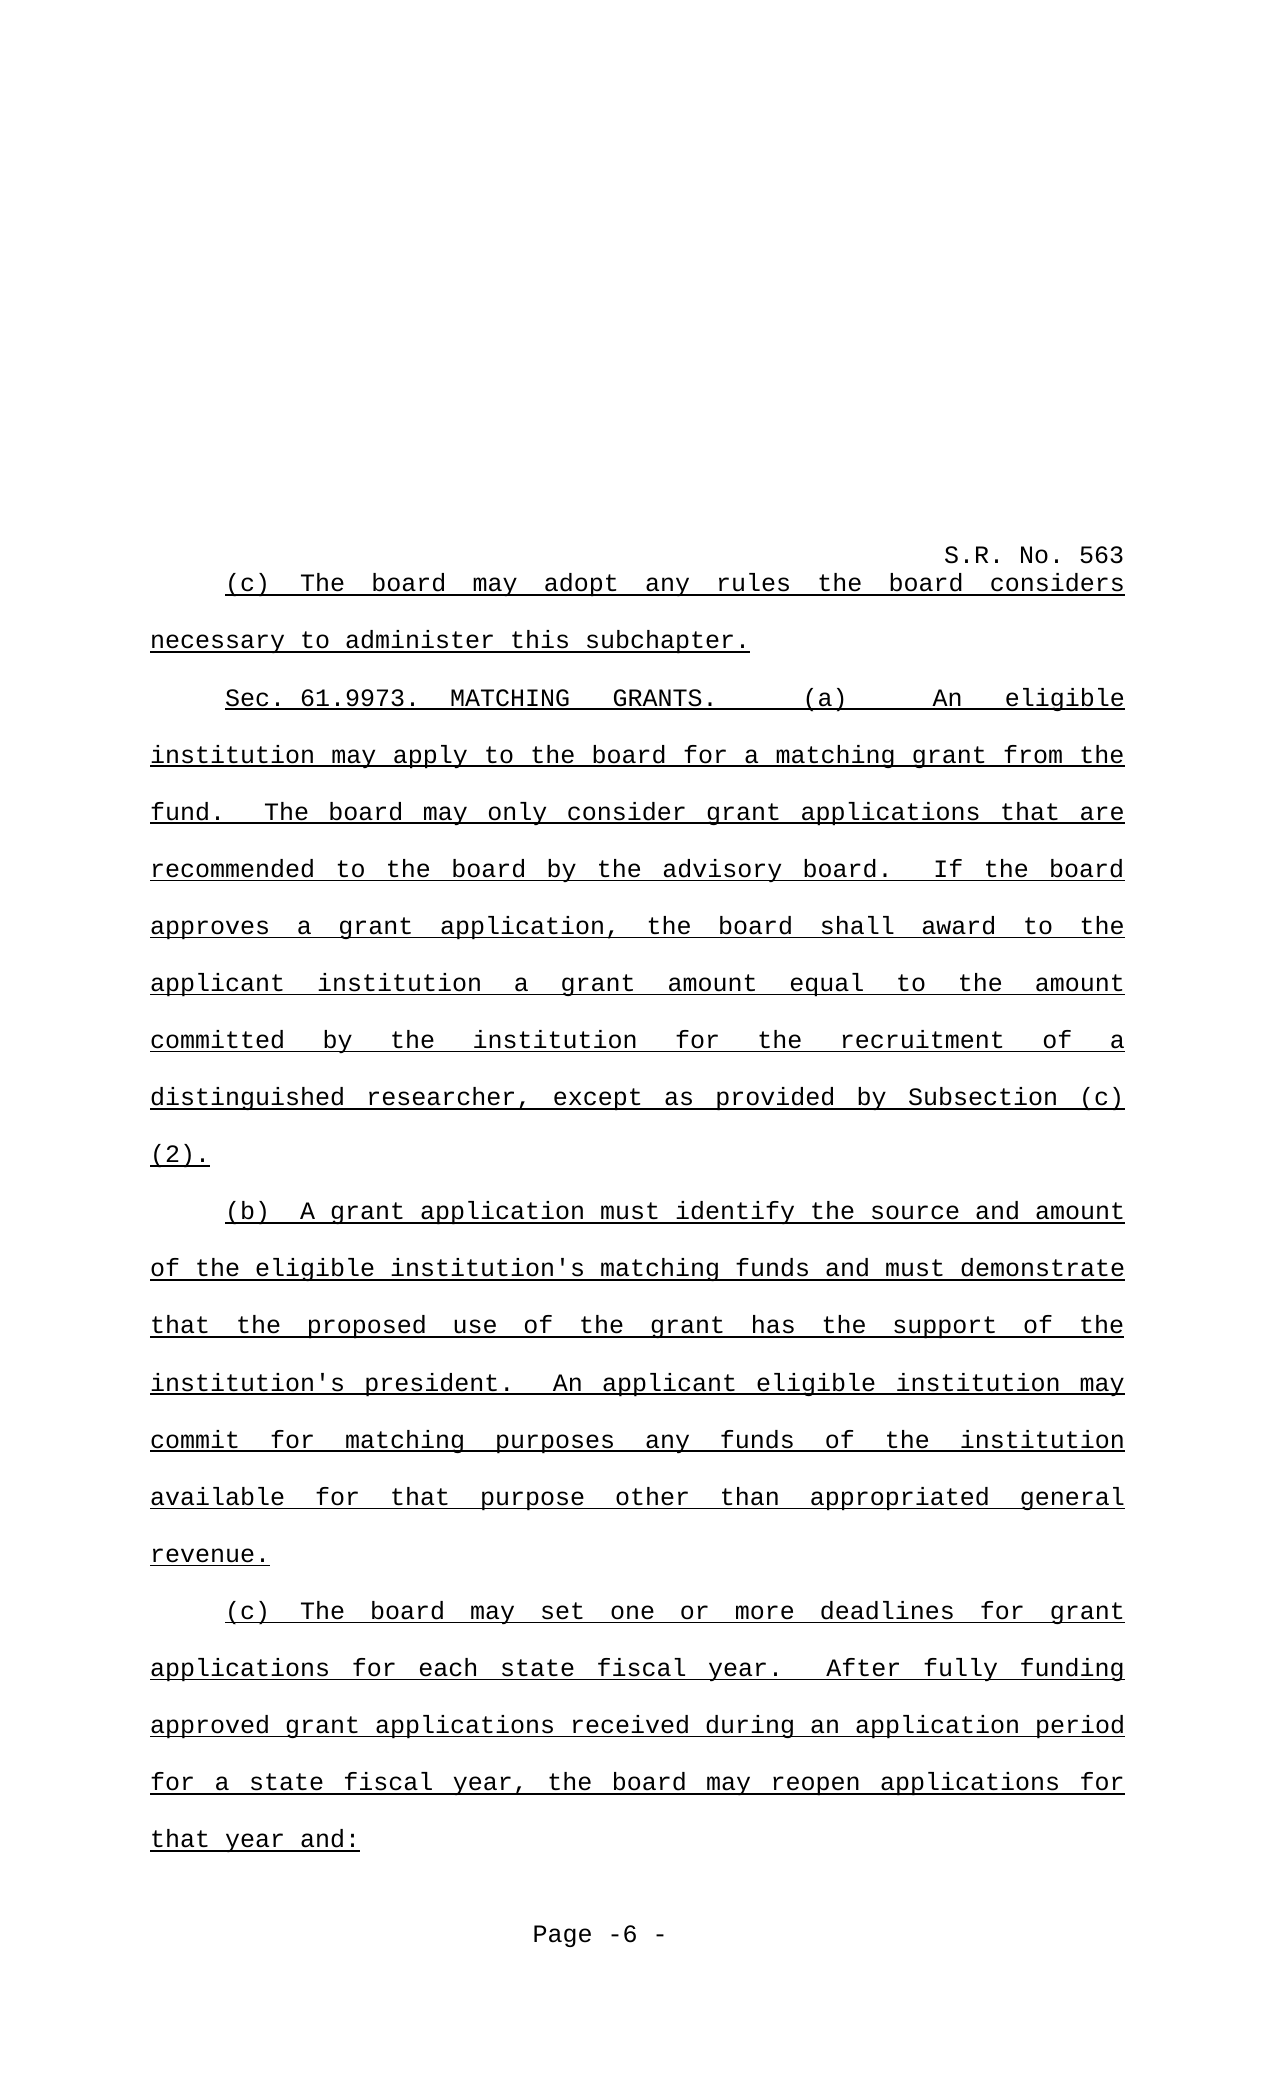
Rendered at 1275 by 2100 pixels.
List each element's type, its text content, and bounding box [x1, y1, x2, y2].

text Sec. 61.9973. MATCHING GRANTS. (a) An eligible institution may apply to the board for a matching grant from the fund. The board may only consider grant applications that are recommended to the board by the advisory board. If the board approves a grant application, the board shall award to the applicant institution a grant amount equal to the amount committed by the institution for the recruitment of a distinguished researcher, except as provided by Subsection (c)(2). [150, 881, 1125, 937]
text (b) A grant application must identify the source and amount of the eligible institution's matching funds and must demonstrate that the proposed use of the grant has the support of the institution's president. An applicant eligible institution may commit for matching purposes any funds of the institution available for that purpose other than appropriated general revenue. [150, 1199, 1125, 1279]
text (b) A grant application must identify the source and amount of the eligible institution's matching funds and must demonstrate that the proposed use of the grant has the support of the institution's president. An applicant eligible institution may commit for matching purposes any funds of the institution available for that purpose other than appropriated general revenue. [150, 1281, 1125, 1393]
text (c) The board may set one or more deadlines for grant applications for each state fiscal year. After fully funding approved grant applications received during an application period for a state fiscal year, the board may reopen applications for that year and: [150, 1598, 1125, 1679]
text Sec. 61.9973. MATCHING GRANTS. (a) An eligible institution may apply to the board for a matching grant from the fund. The board may only consider grant applications that are recommended to the board by the advisory board. If the board approves a grant application, the board shall award to the applicant institution a grant amount equal to the amount committed by the institution for the recruitment of a distinguished researcher, except as provided by Subsection (c)(2). [150, 995, 1125, 1051]
text (b) A grant application must identify the source and amount of the eligible institution's matching funds and must demonstrate that the proposed use of the grant has the support of the institution's president. An applicant eligible institution may commit for matching purposes any funds of the institution available for that purpose other than appropriated general revenue. [150, 1509, 1125, 1570]
text Sec. 61.9973. MATCHING GRANTS. (a) An eligible institution may apply to the board for a matching grant from the fund. The board may only consider grant applications that are recommended to the board by the advisory board. If the board approves a grant application, the board shall award to the applicant institution a grant amount equal to the amount committed by the institution for the recruitment of a distinguished researcher, except as provided by Subsection (c)(2). [150, 1052, 1125, 1108]
text (c) The board may set one or more deadlines for grant applications for each state fiscal year. After fully funding approved grant applications received during an application period for a state fiscal year, the board may reopen applications for that year and: [150, 1680, 1125, 1736]
text (c) The board may adopt any rules the board considers necessary to administer this subchapter. [150, 571, 1125, 656]
text Sec. 61.9973. MATCHING GRANTS. (a) An eligible institution may apply to the board for a matching grant from the fund. The board may only consider grant applications that are recommended to the board by the advisory board. If the board approves a grant application, the board shall award to the applicant institution a grant amount equal to the amount committed by the institution for the recruitment of a distinguished researcher, except as provided by Subsection (c)(2). [150, 767, 1125, 822]
text (b) A grant application must identify the source and amount of the eligible institution's matching funds and must demonstrate that the proposed use of the grant has the support of the institution's president. An applicant eligible institution may commit for matching purposes any funds of the institution available for that purpose other than appropriated general revenue. [150, 1452, 1125, 1508]
text (c) The board may set one or more deadlines for grant applications for each state fiscal year. After fully funding approved grant applications received during an application period for a state fiscal year, the board may reopen applications for that year and: [150, 1795, 1125, 1855]
text Sec. 61.9973. MATCHING GRANTS. (a) An eligible institution may apply to the board for a matching grant from the fund. The board may only consider grant applications that are recommended to the board by the advisory board. If the board approves a grant application, the board shall award to the applicant institution a grant amount equal to the amount committed by the institution for the recruitment of a distinguished researcher, except as provided by Subsection (c)(2). [150, 1110, 1125, 1170]
text Sec. 61.9973. MATCHING GRANTS. (a) An eligible institution may apply to the board for a matching grant from the fund. The board may only consider grant applications that are recommended to the board by the advisory board. If the board approves a grant application, the board shall award to the applicant institution a grant amount equal to the amount committed by the institution for the recruitment of a distinguished researcher, except as provided by Subsection (c)(2). [150, 824, 1125, 880]
text (b) A grant application must identify the source and amount of the eligible institution's matching funds and must demonstrate that the proposed use of the grant has the support of the institution's president. An applicant eligible institution may commit for matching purposes any funds of the institution available for that purpose other than appropriated general revenue. [150, 1395, 1125, 1450]
text (c) The board may set one or more deadlines for grant applications for each state fiscal year. After fully funding approved grant applications received during an application period for a state fiscal year, the board may reopen applications for that year and: [150, 1737, 1125, 1793]
text Sec. 61.9973. MATCHING GRANTS. (a) An eligible institution may apply to the board for a matching grant from the fund. The board may only consider grant applications that are recommended to the board by the advisory board. If the board approves a grant application, the board shall award to the applicant institution a grant amount equal to the amount committed by the institution for the recruitment of a distinguished researcher, except as provided by Subsection (c)(2). [150, 685, 1125, 765]
text Sec. 61.9973. MATCHING GRANTS. (a) An eligible institution may apply to the board for a matching grant from the fund. The board may only consider grant applications that are recommended to the board by the advisory board. If the board approves a grant application, the board shall award to the applicant institution a grant amount equal to the amount committed by the institution for the recruitment of a distinguished researcher, except as provided by Subsection (c)(2). [150, 938, 1125, 994]
